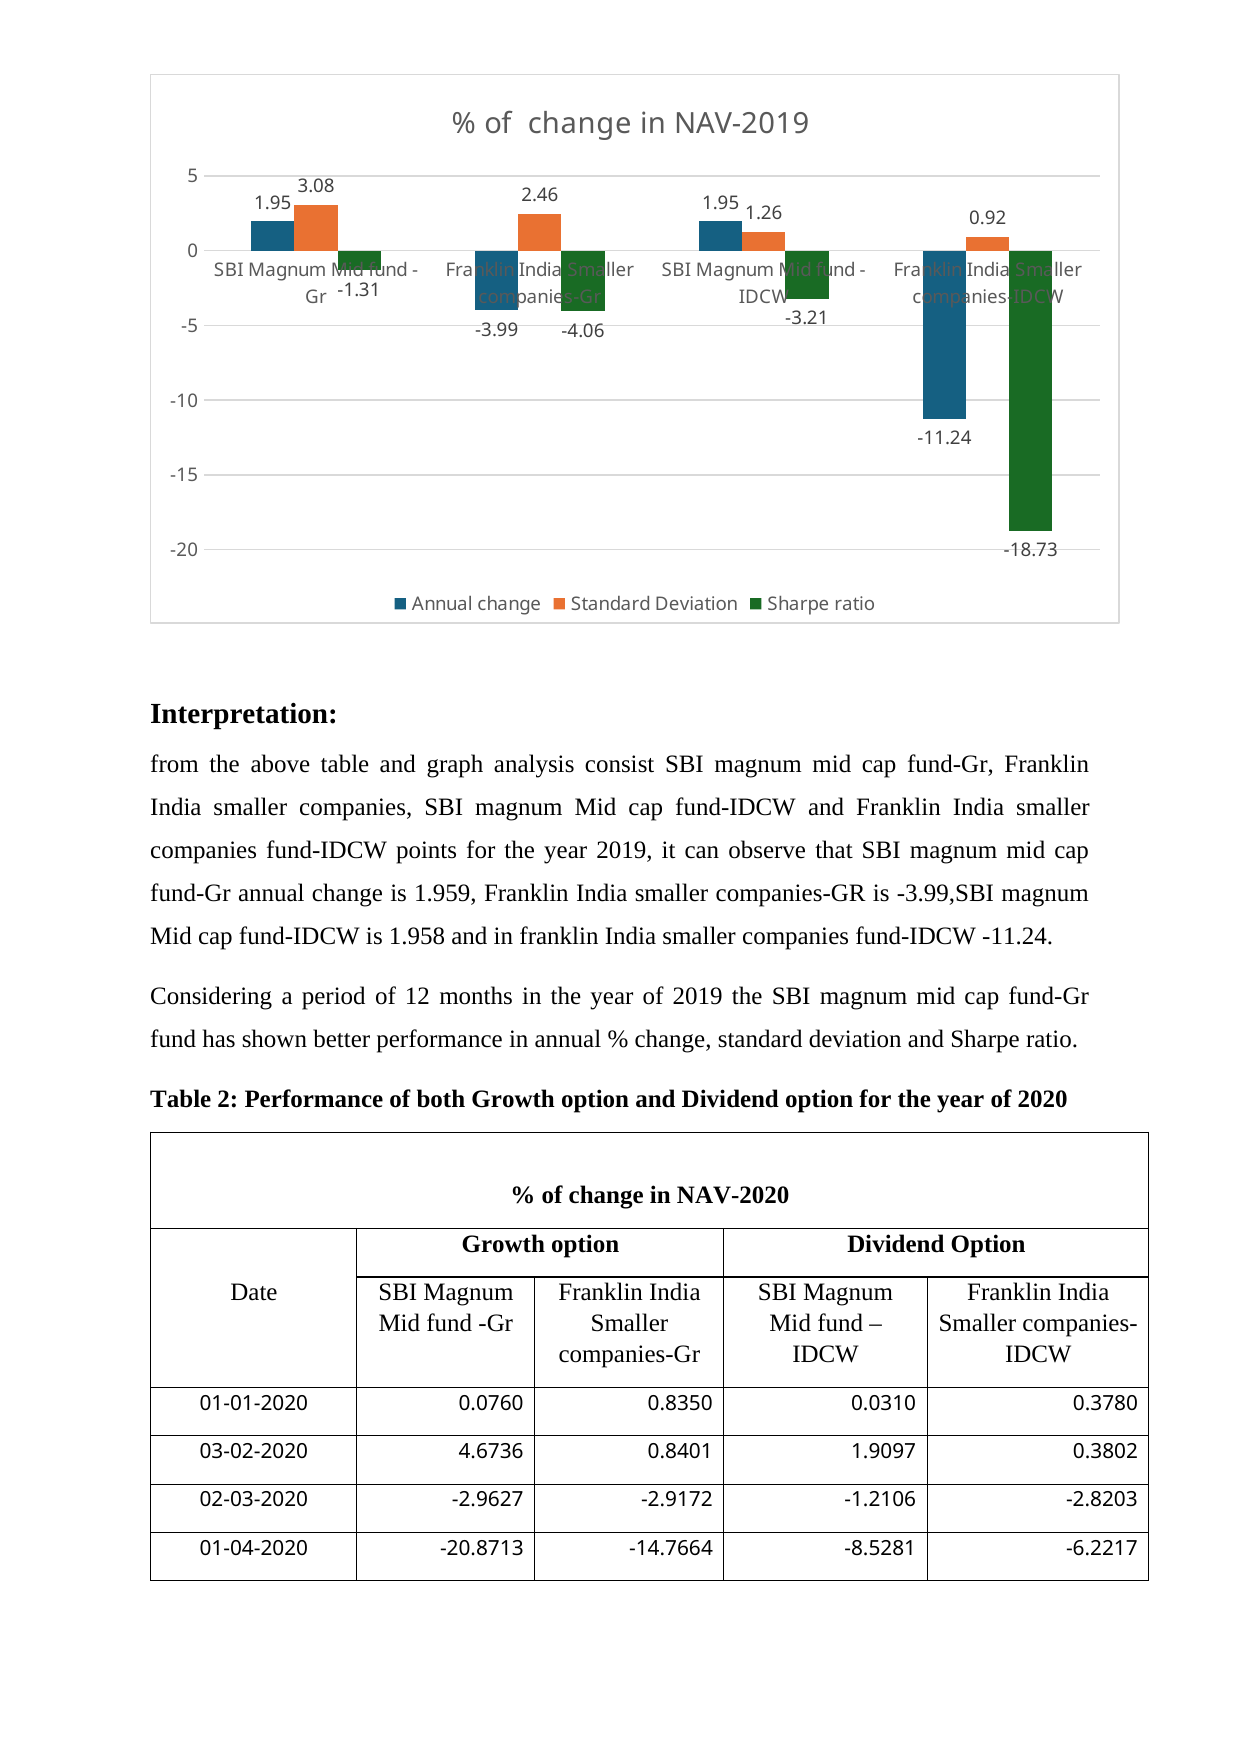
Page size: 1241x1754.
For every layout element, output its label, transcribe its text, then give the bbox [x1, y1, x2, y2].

table_cell 0.8350 [535, 1388, 723, 1435]
text from the above table and graph analysis consist SBI magnum mid cap fund-Gr, Franklin India smaller companies, SBI magnum Mid cap fund-IDCW and Franklin India smaller companies fund-IDCW points for the year 2019, it can observe that SBI magnum mid cap fund-Gr annual change is 1.959, Franklin India smaller companies-GR is -3.99,SBI magnum Mid cap fund-IDCW is 1.958 and in franklin India smaller companies fund-IDCW -11.24. [150, 749, 1090, 950]
table_header % of change in NAV-2020 [151, 1133, 1148, 1228]
table_cell -14.7664 [535, 1533, 723, 1580]
table_cell Franklin India Smaller companies-Gr [535, 1278, 723, 1387]
table_cell -2.8203 [928, 1485, 1148, 1532]
table_cell 0.3802 [928, 1436, 1148, 1483]
table_cell -2.9172 [535, 1485, 723, 1532]
table_cell -1.2106 [724, 1485, 927, 1532]
text Considering a period of 12 months in the year of 2019 the SBI magnum mid cap fund-Gr fund has shown better performance in annual % change, standard deviation and Sharpe ratio. [150, 981, 1090, 1053]
table_cell 1.9097 [724, 1436, 927, 1483]
table_cell -8.5281 [724, 1533, 927, 1580]
table_cell -6.2217 [928, 1533, 1148, 1580]
table_cell 02-03-2020 [151, 1485, 356, 1532]
table_cell 4.6736 [357, 1436, 534, 1483]
table_cell 03-02-2020 [151, 1436, 356, 1483]
table_cell 01-01-2020 [151, 1388, 356, 1435]
table_cell Dividend Option [724, 1229, 1148, 1276]
table_cell Franklin India Smaller companies- IDCW [928, 1278, 1148, 1387]
table_cell SBI Magnum Mid fund -Gr [357, 1278, 534, 1387]
text Table 2: Performance of both Growth option and Dividend option for the year of 2020 [150, 1084, 1090, 1113]
table_cell Growth option [357, 1229, 723, 1276]
table_cell -20.8713 [357, 1533, 534, 1580]
table_cell 01-04-2020 [151, 1533, 356, 1580]
table_cell 0.8401 [535, 1436, 723, 1483]
table_cell Date [151, 1229, 356, 1387]
text Interpretation: [150, 696, 1090, 729]
table_cell 0.0760 [357, 1388, 534, 1435]
table_cell -2.9627 [357, 1485, 534, 1532]
table_cell 0.3780 [928, 1388, 1148, 1435]
table_cell 0.0310 [724, 1388, 927, 1435]
table_cell SBI Magnum Mid fund – IDCW [724, 1278, 927, 1387]
